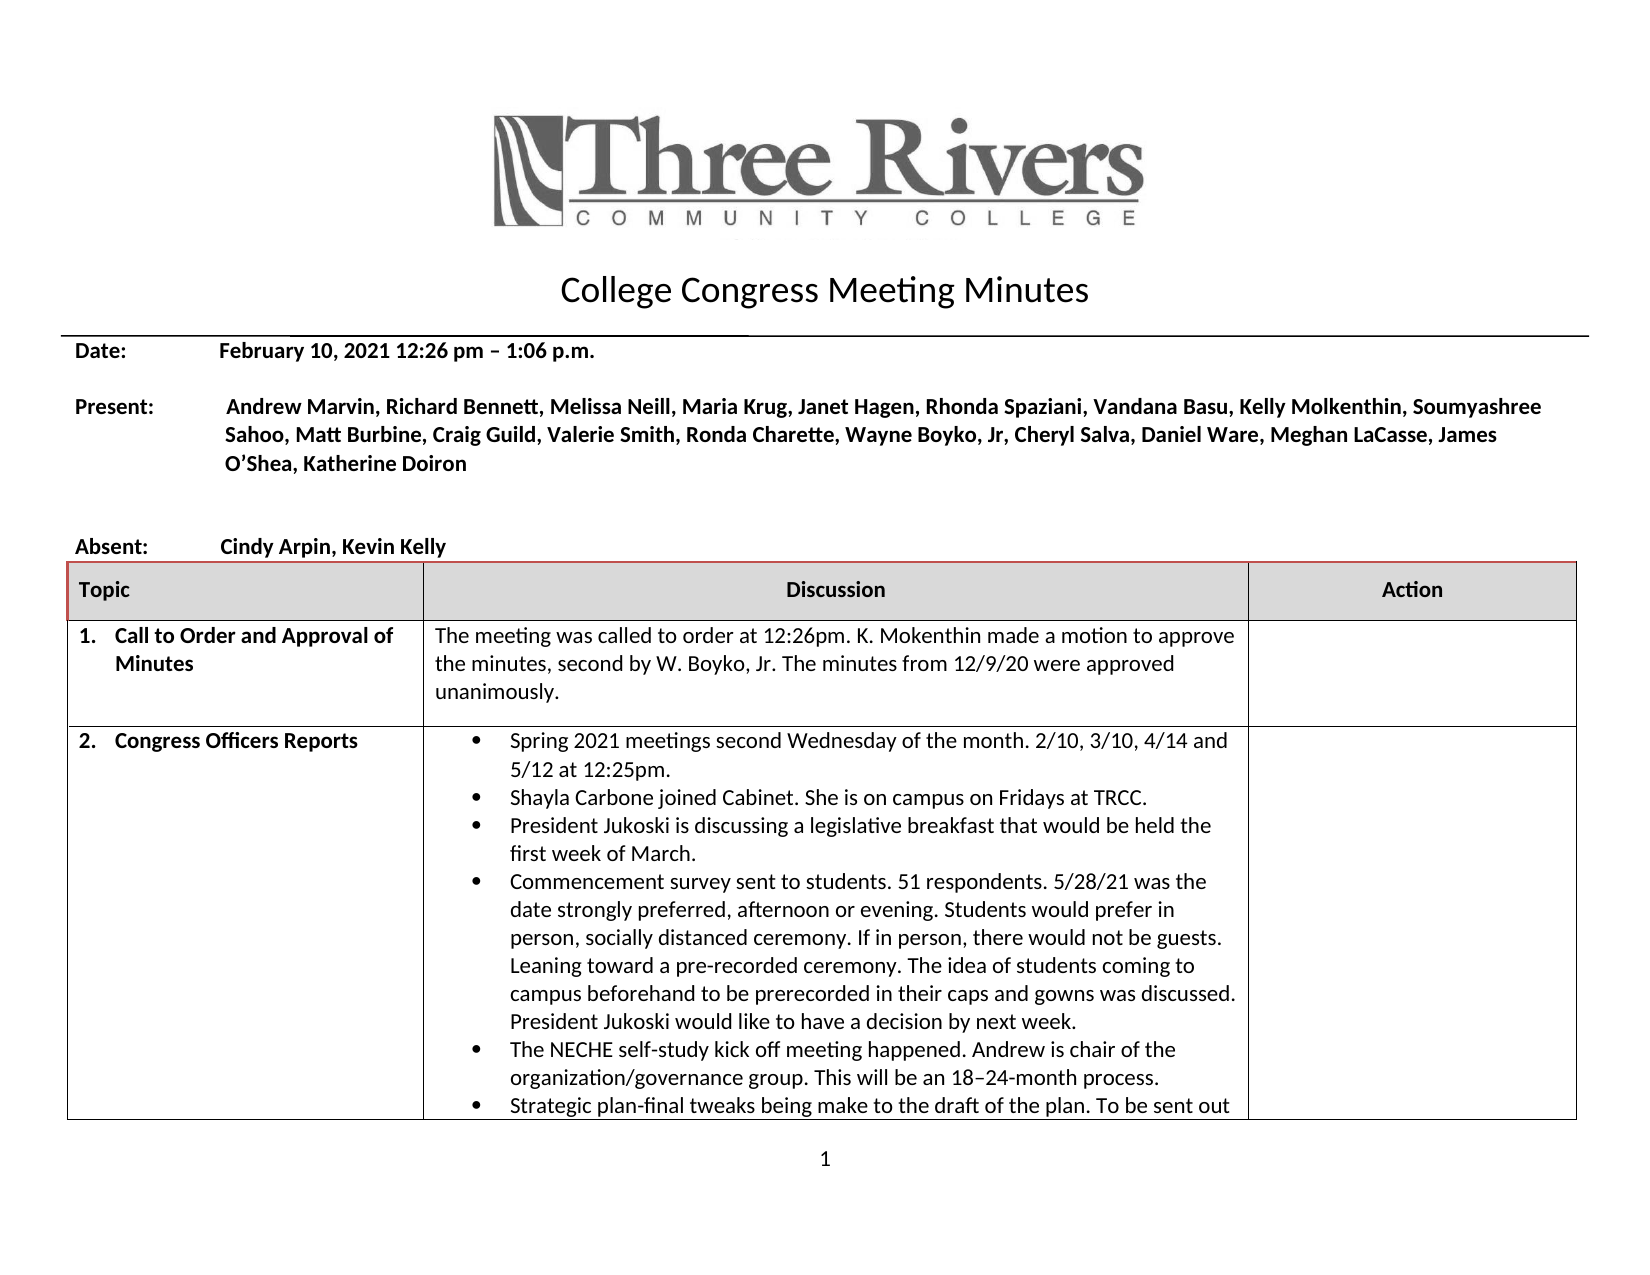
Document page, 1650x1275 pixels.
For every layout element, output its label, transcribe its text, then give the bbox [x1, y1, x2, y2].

table_header Action [1249, 563, 1576, 620]
table_cell Call to Order and Approval of Minutes [68, 621, 423, 726]
text Absent: Cindy Arpin, Kevin Kelly [75, 533, 1575, 561]
text Date: February 10, 2021 12:26 pm – 1:06 p.m. [75, 337, 1575, 364]
table_cell Congress Officers Reports [68, 726, 423, 1119]
text Present: Andrew Marvin, Richard Bennett, Melissa Neill, Maria Krug, Janet Hagen, Rhonda Spaziani, Vandana Basu, Kelly Molkenthin, Soumyashree Sahoo, Matt Burbine, Craig Guild, Valerie Smith, Ronda Charette, Wayne Boyko, Jr, Cheryl Salva, Daniel Ware, Meghan LaCasse, James O’Shea, Katherine Doiron [75, 393, 1575, 477]
table_cell [1249, 621, 1576, 726]
picture [469, 75, 1170, 240]
table_cell The meeting was called to order at 12:26pm. K. Mokenthin made a motion to approve the minutes, second by W. Boyko, Jr. The minutes from 12/9/20 were approved unanimously. [424, 621, 1248, 726]
table_cell Spring 2021 meetings second Wednesday of the month. 2/10, 3/10, 4/14 and 5/12 at 12:25pm. Shayla Carbone joined Cabinet. She is on campus on Fridays at TRCC. President Jukoski is discussing a legislative breakfast that would be held the first week of March. Commencement survey sent to students. 51 respondents. 5/28/21 was the date strongly preferred, afternoon or evening. Students would prefer in person, socially distanced ceremony. If in person, there would not be guests. Leaning toward a pre-recorded ceremony. The idea of students coming to campus beforehand to be prerecorded in their caps and gowns was discussed. President Jukoski would like to have a decision by next week. The NECHE self-study kick off meeting happened. Andrew is chair of the organization/governance group. This will be an 18–24-month process. Strategic plan-final tweaks being make to the draft of the plan. To be sent out before the all college meeting on 2/24. Rob Steinmetz attended the 1/26 cabinet meeting. Dean Barfield- Asking to prepare for both on ground and online for fall. It is unknown at this time which it will be. Labster is used for online science labs. Will continue to use this after the pandemic ends. As of 2/2 enrollment was 2,796. Goal was 2,850. Attendance reporting was due Monday, 2/8/21. Smarter measure is currently used to assess technological abilities of students. We will no longer have this after this spring semester. Dean Gotcheius-Covid vaccine. On ground staff not able to register in the system yet. VAMS system is open for 65 year olds and above at this time. It was asked why there was not delay on 2/2 and that the college needs to account for K-12 school closings. Finance-Gayle O’Neill says there are changes to purchasing coming. No increase. May consolidate our fees (we don’t have much in fees). Starting this summer-withholding fees of students who drop. Mid-year spending plan review-1.3 million dollars, decreased expenses by $405,000. Real budget is 2.2 million dollars in the negative. IT-Skye Cohen-purchasing 10 new wifi hot spots from Verizon. A phone upgrade happened 2/8. “Service Now” portal is up and running. ccsu.service-now.com/sp/ Document was created with IT issues. We are asked to use our college email and not forward emails to personal email accounts. Foundation- Jodi's team awarded $30,000 to 41 students. A new grant for $60,000 was applied for. Alexa from marketing-the We Care Initiative web page is ready and will be up soon. Arnie- changes to the paper towels on campus. R. Bennett- Governance Charter Revision. There is a committee that met once, looked at documents and received some feedback. The existing documents will be modified and streamlined to allow us to be one college if that happens but also keep an independent presence if it does not go through. With one college we might not have a separate curriculum committee, but it will be designed anyway. [424, 727, 1248, 1119]
table_cell [1249, 727, 1576, 1119]
table_header Discussion [424, 563, 1248, 620]
table_header Topic [69, 563, 423, 620]
